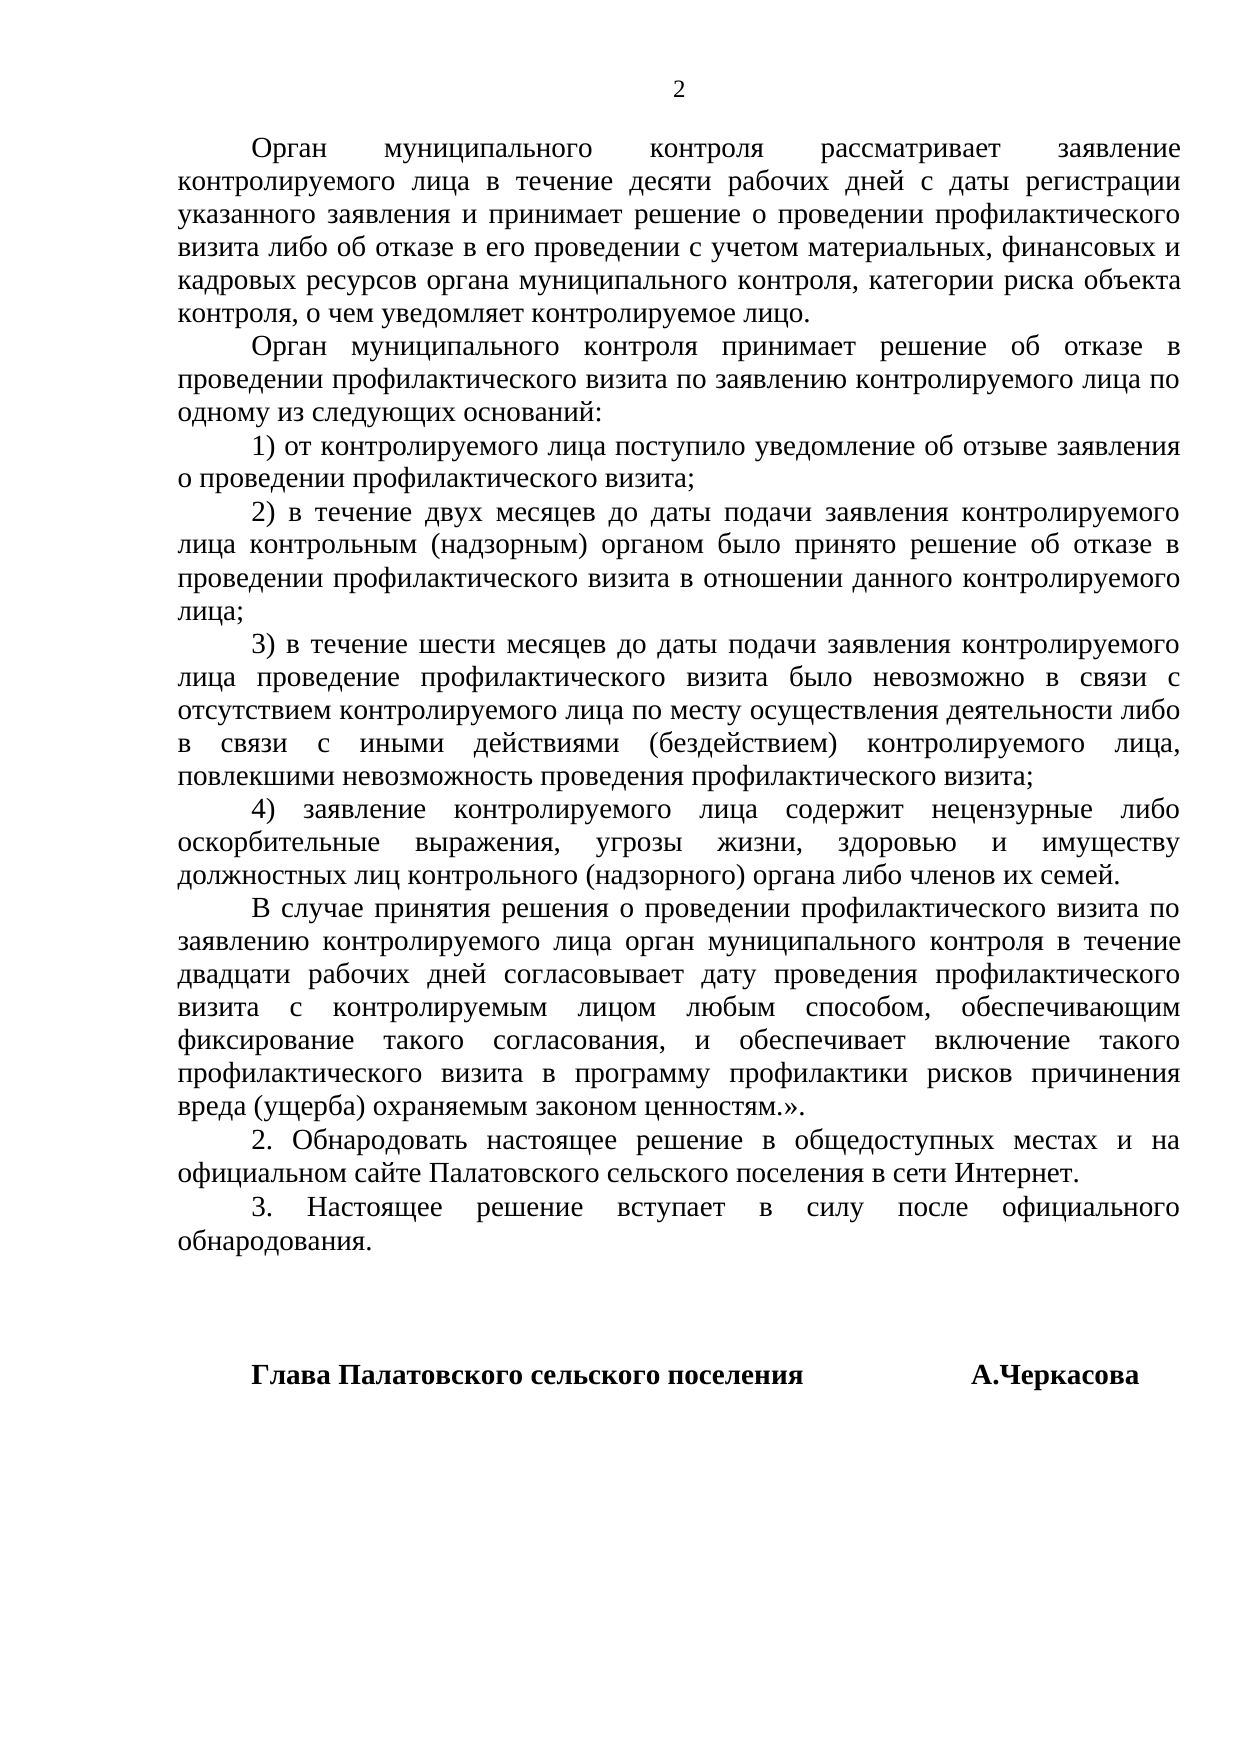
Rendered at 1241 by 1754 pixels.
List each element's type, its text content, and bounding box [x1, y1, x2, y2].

text 3) в течение шести месяцев до даты подачи заявления контролируемого лица проведение профилактического визита было невозможно в связи с отсутствием контролируемого лица по месту осуществления деятельности либо в связи с иными действиями (бездействием) контролируемого лица, повлекшими невозможность проведения профилактического визита; [177, 627, 1181, 792]
text Орган муниципального контроля принимает решение об отказе в проведении профилактического визита по заявлению контролируемого лица по одному из следующих оснований: [177, 329, 1181, 428]
text 3. Настоящее решение вступает в силу после официального обнародования. [177, 1189, 1181, 1256]
text Орган муниципального контроля рассматривает заявление контролируемого лица в течение десяти рабочих дней с даты регистрации указанного заявления и принимает решение о проведении профилактического визита либо об отказе в его проведении с учетом материальных, финансовых и кадровых ресурсов органа муниципального контроля, категории риска объекта контроля, о чем уведомляет контролируемое лицо. [177, 131, 1181, 329]
text Глава Палатовского сельского поселения А.Черкасова [177, 1357, 1192, 1390]
text В случае принятия решения о проведении профилактического визита по заявлению контролируемого лица орган муниципального контроля в течение двадцати рабочих дней согласовывает дату проведения профилактического визита с контролируемым лицом любым способом, обеспечивающим фиксирование такого согласования, и обеспечивает включение такого профилактического визита в программу профилактики рисков причинения вреда (ущерба) охраняемым законом ценностям.». [177, 891, 1181, 1122]
text 2. Обнародовать настоящее решение в общедоступных местах и на официальном сайте Палатовского сельского поселения в сети Интернет. [177, 1122, 1181, 1189]
text 1) от контролируемого лица поступило уведомление об отзыве заявления о проведении профилактического визита; [177, 428, 1181, 494]
text 4) заявление контролируемого лица содержит нецензурные либо оскорбительные выражения, угрозы жизни, здоровью и имуществу должностных лиц контрольного (надзорного) органа либо членов их семей. [177, 792, 1181, 891]
text 2) в течение двух месяцев до даты подачи заявления контролируемого лица контрольным (надзорным) органом было принято решение об отказе в проведении профилактического визита в отношении данного контролируемого лица; [177, 494, 1181, 627]
